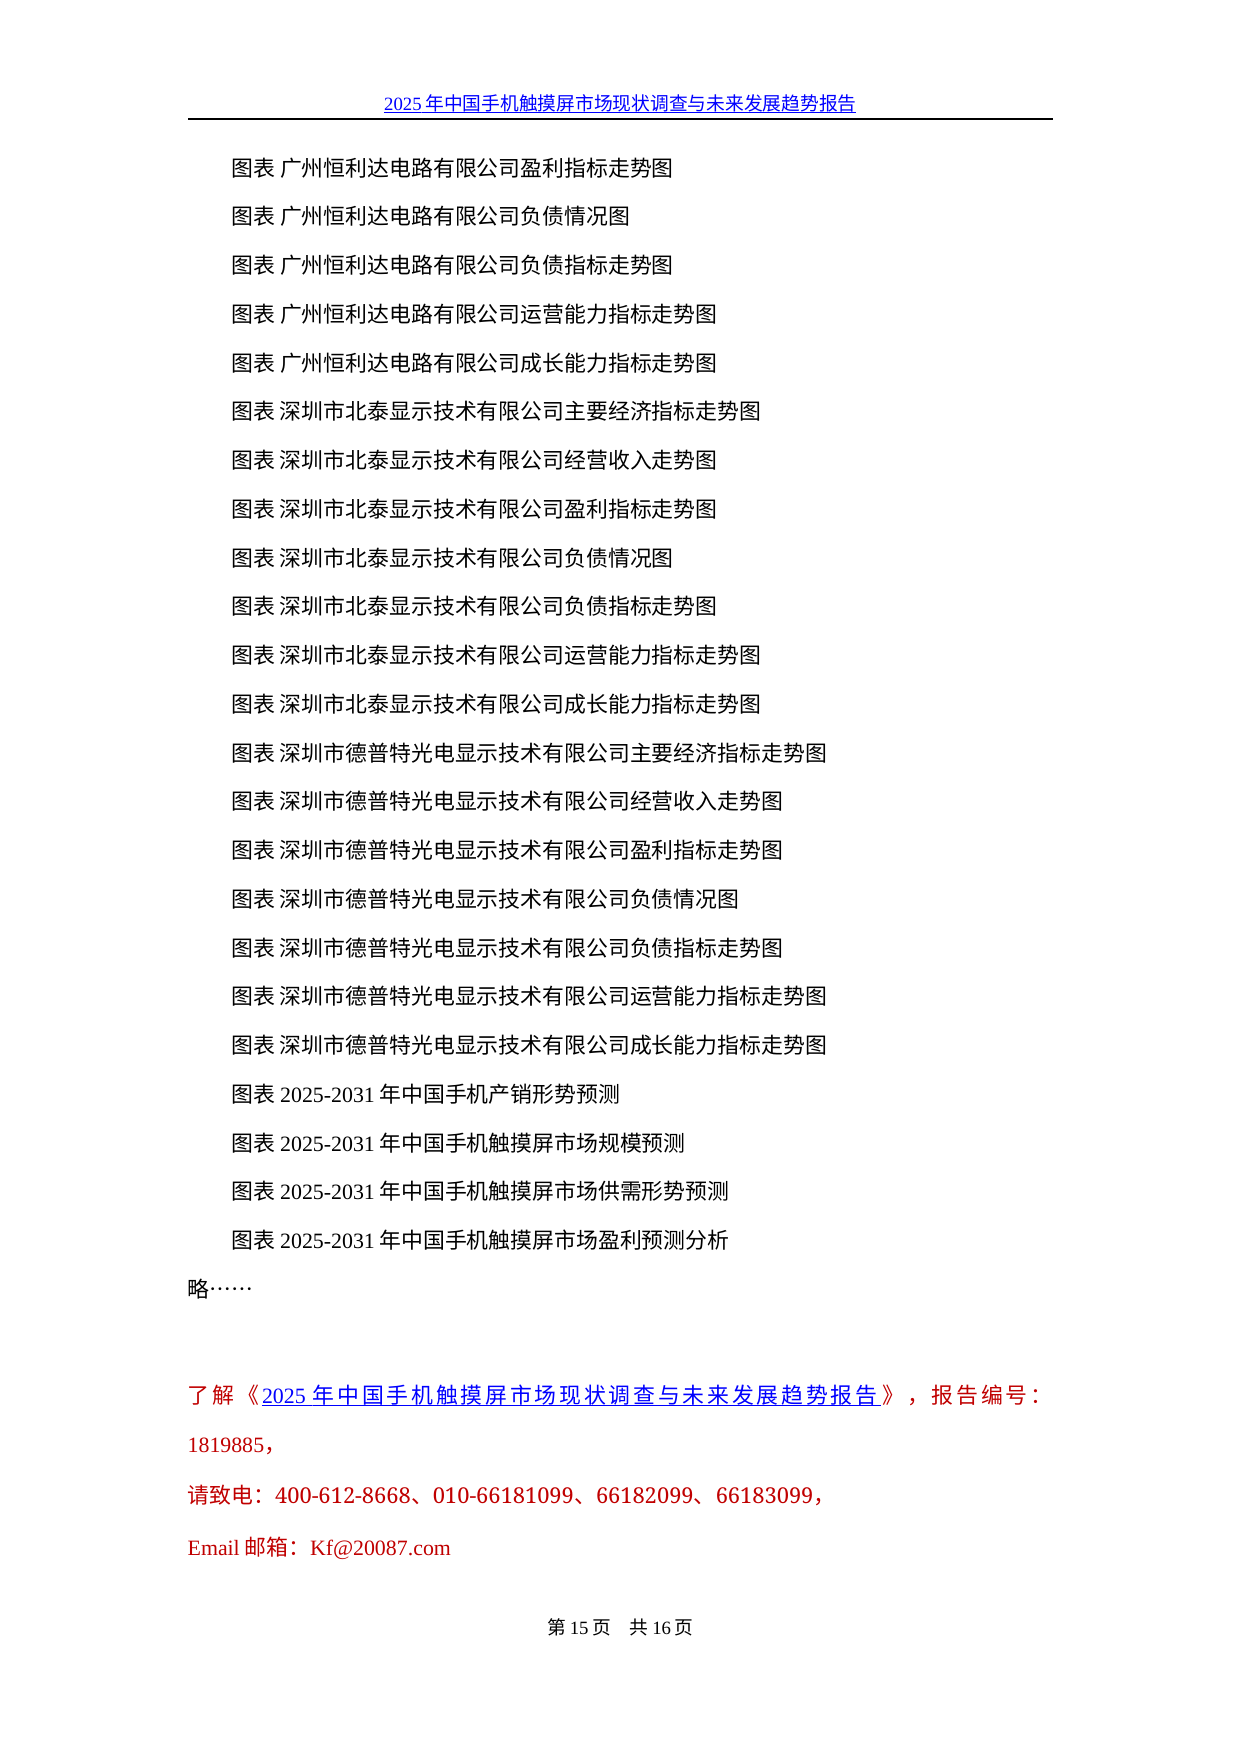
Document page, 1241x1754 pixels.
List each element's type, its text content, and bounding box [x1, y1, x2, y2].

text 请致电：400-612-8668、010-66181099、66182099、66183099， [187, 1478, 1053, 1511]
text Email邮箱：Kf@20087.com [187, 1530, 1053, 1562]
text 了解《2025年中国手机触摸屏市场现状调查与未来发展趋势报告》，报告编号：1819885， [187, 1378, 1053, 1459]
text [187, 150, 1053, 1304]
